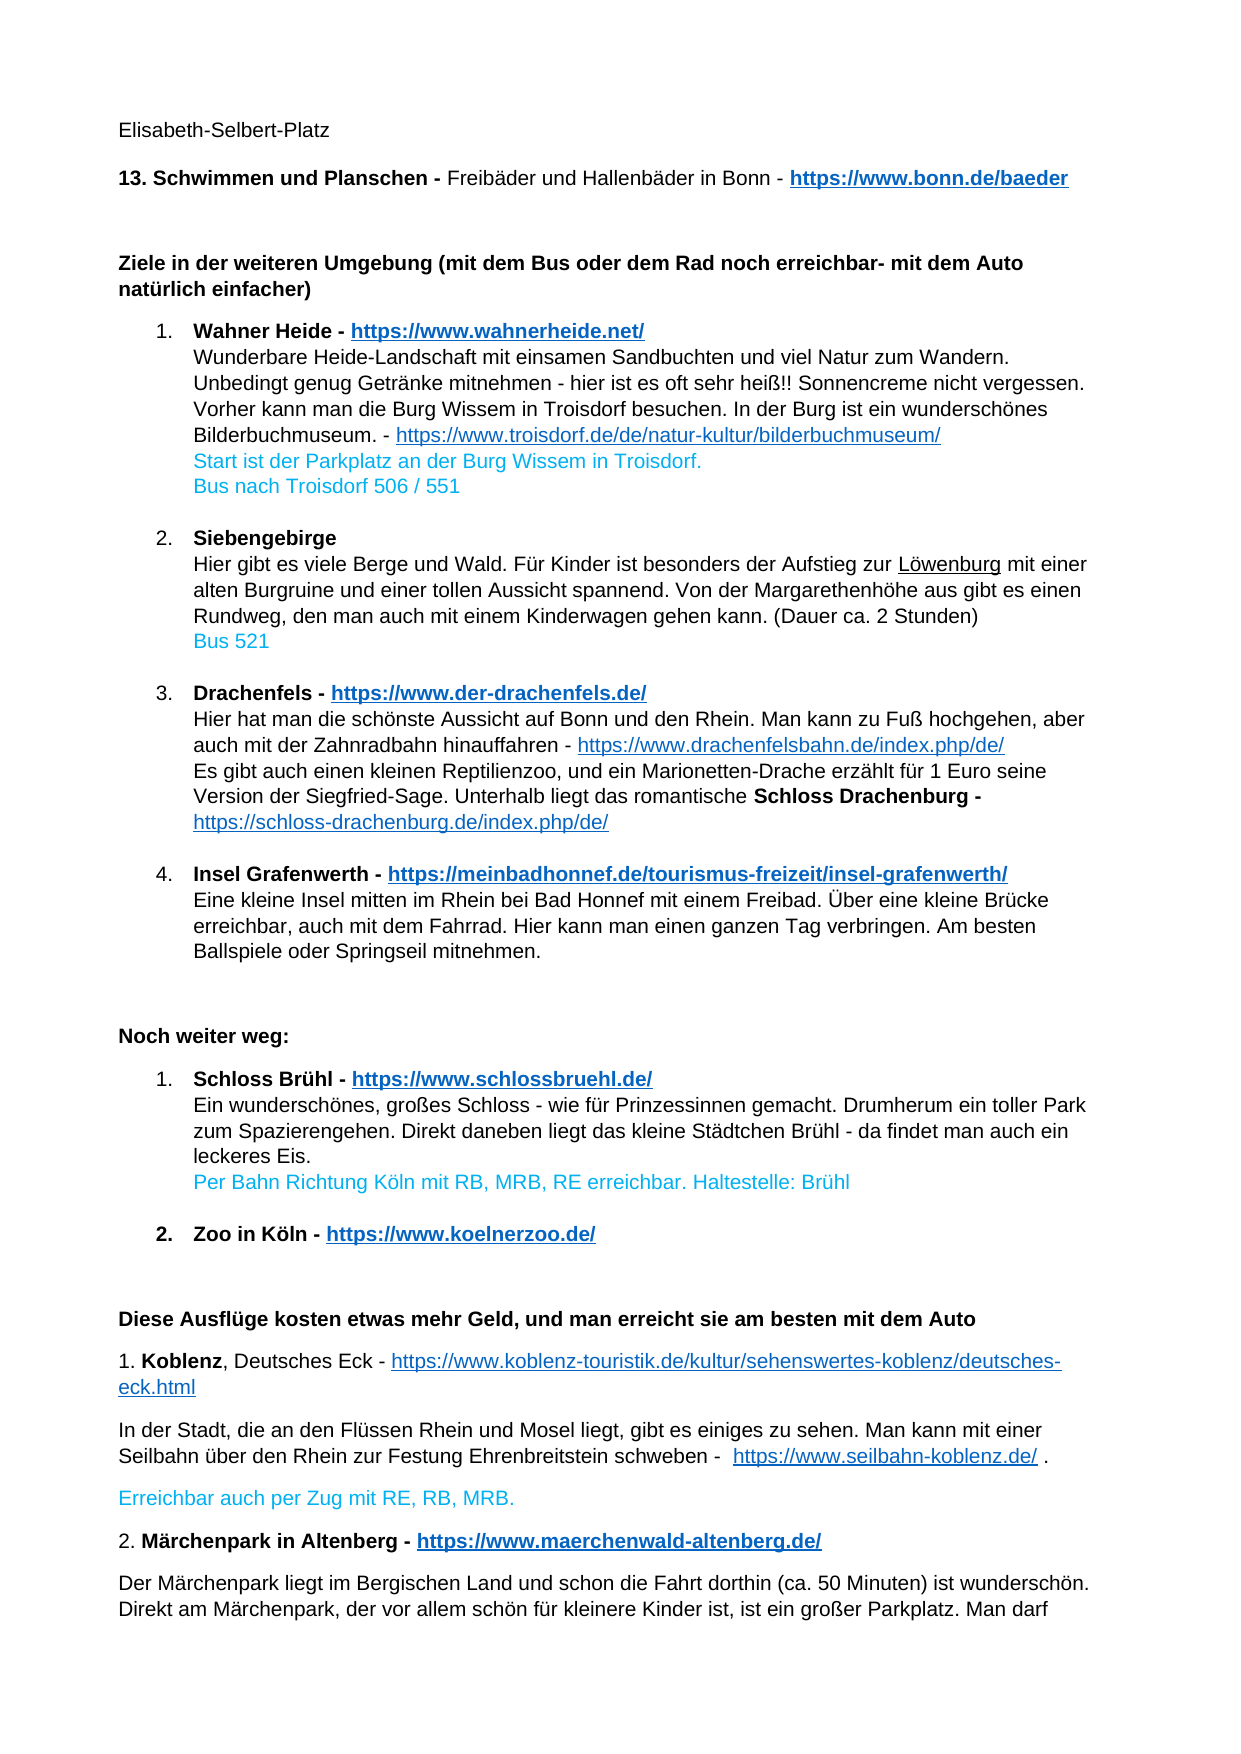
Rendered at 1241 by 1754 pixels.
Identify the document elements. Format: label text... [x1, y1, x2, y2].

text Ziele in der weiteren Umgebung (mit dem Bus oder dem Rad noch erreichbar- mit dem Auto natürlich einfacher) [118, 251, 1092, 301]
list Hier gibt es viele Berge und Wald. Für Kinder ist besonders der Aufstieg zur Löwenburg mit einer alten Burgruine und einer tollen Aussicht spannend. Von der Margarethenhöhe aus gibt es einen Rundweg, den man auch mit einem Kinderwagen gehen kann. (Dauer ca. 2 Stunden) [193, 552, 1092, 627]
list Ein wunderschönes, großes Schloss - wie für Prinzessinnen gemacht. Drumherum ein toller Park zum Spazierengehen. Direkt daneben liegt das kleine Städtchen Brühl - da findet man auch ein leckeres Eis. [193, 1093, 1092, 1168]
text In der Stadt, die an den Flüssen Rhein und Mosel liegt, gibt es einiges zu sehen. Man kann mit einer Seilbahn über den Rhein zur Festung Ehrenbreitstein schweben - https://www.seilbahn-koblenz.de/ . [118, 1418, 1092, 1467]
list Drachenfels - https://www.der-drachenfels.de/ [156, 681, 1092, 705]
list Eine kleine Insel mitten im Rhein bei Bad Honnef mit einem Freibad. Über eine kleine Brücke erreichbar, auch mit dem Fahrrad. Hier kann man einen ganzen Tag verbringen. Am besten Ballspiele oder Springseil mitnehmen. [193, 888, 1092, 963]
list Insel Grafenwerth - https://meinbadhonnef.de/tourismus-freizeit/insel-grafenwerth/ [156, 862, 1092, 886]
list Bus 521 [193, 629, 1092, 653]
text Erreichbar auch per Zug mit RE, RB, MRB. [118, 1486, 1092, 1510]
list Bus nach Troisdorf 506 / 551 [193, 474, 1092, 498]
list Es gibt auch einen kleinen Reptilienzoo, und ein Marionetten-Drache erzählt für 1 Euro seine Version der Siegfried-Sage. Unterhalb liegt das romantische Schloss Drachenburg - https://schloss-drachenburg.de/index.php/de/ [193, 758, 1092, 834]
text Diese Ausflüge kosten etwas mehr Geld, und man erreicht sie am besten mit dem Auto [118, 1307, 1092, 1331]
list Zoo in Köln - https://www.koelnerzoo.de/ [156, 1222, 1092, 1246]
list Siebengebirge [156, 526, 1092, 550]
list Hier hat man die schönste Aussicht auf Bonn und den Rhein. Man kann zu Fuß hochgehen, aber auch mit der Zahnradbahn hinauffahren - https://www.drachenfelsbahn.de/index.php/de/ [193, 707, 1092, 757]
list Wunderbare Heide-Landschaft mit einsamen Sandbuchten und viel Natur zum Wandern. Unbedingt genug Getränke mitnehmen - hier ist es oft sehr heiß!! Sonnencreme nicht vergessen. [193, 345, 1092, 395]
text 1. Koblenz, Deutsches Eck - https://www.koblenz-touristik.de/kultur/sehenswertes-koblenz/deutsches-eck.html [118, 1349, 1092, 1399]
text Elisabeth-Selbert-Platz [118, 118, 1092, 142]
text 2. Märchenpark in Altenberg - https://www.maerchenwald-altenberg.de/ [118, 1528, 1092, 1552]
text 13. Schwimmen und Planschen - Freibäder und Hallenbäder in Bonn - https://www.bonn.de/baeder [118, 166, 1092, 190]
text Noch weiter weg: [118, 1024, 1092, 1048]
list Schloss Brühl - https://www.schlossbruehl.de/ [156, 1067, 1092, 1091]
list Wahner Heide - https://www.wahnerheide.net/ [156, 319, 1092, 343]
list Per Bahn Richtung Köln mit RB, MRB, RE erreichbar. Haltestelle: Brühl [193, 1170, 1092, 1194]
list Start ist der Parkplatz an der Burg Wissem in Troisdorf. [193, 448, 1092, 472]
list Vorher kann man die Burg Wissem in Troisdorf besuchen. In der Burg ist ein wunderschönes Bilderbuchmuseum. - https://www.troisdorf.de/de/natur-kultur/bilderbuchmuseum/ [193, 397, 1092, 447]
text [118, 1571, 1092, 1621]
